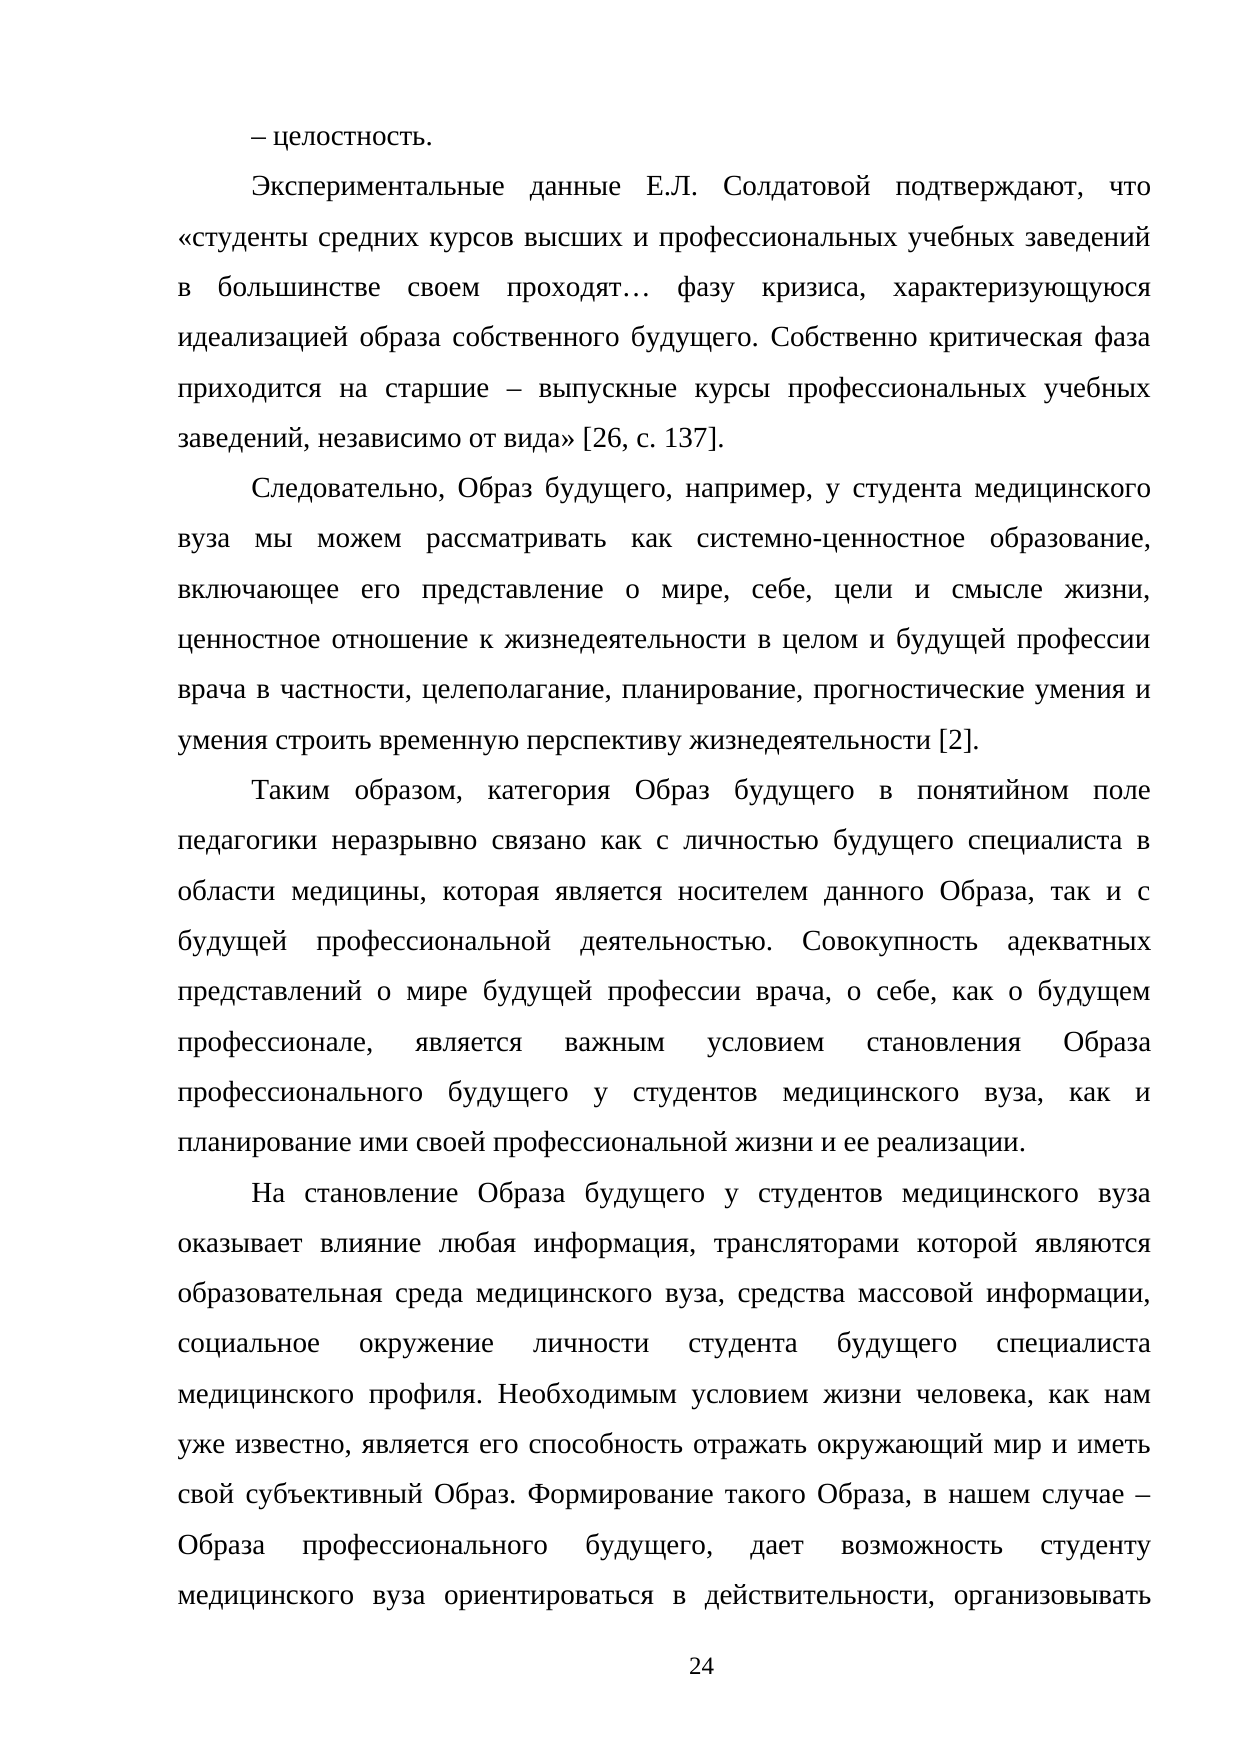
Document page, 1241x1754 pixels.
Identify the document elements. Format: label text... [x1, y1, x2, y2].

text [177, 1175, 1152, 1611]
text – целостность. [177, 118, 1152, 152]
text Экспериментальные данные Е.Л. Солдатовой подтверждают, что «студенты средних курсов высших и профессиональных учебных заведений в большинстве своем проходят… фазу кризиса, характеризующуюся идеализацией образа собственного будущего. Собственно критическая фаза приходится на старшие – выпускные курсы профессиональных учебных заведений, независимо от вида» [26, с. 137]. [177, 168, 1152, 453]
text Следовательно, Образ будущего, например, у студента медицинского вуза мы можем рассматривать как системно-ценностное образование, включающее его представление о мире, себе, цели и смысле жизни, ценностное отношение к жизнедеятельности в целом и будущей профессии врача в частности, целеполагание, планирование, прогностические умения и умения строить временную перспективу жизнедеятельности [2]. [177, 470, 1152, 755]
text Таким образом, категория Образ будущего в понятийном поле педагогики неразрывно связано как с личностью будущего специалиста в области медицины, которая является носителем данного Образа, так и с будущей профессиональной деятельностью. Совокупность адекватных представлений о мире будущей профессии врача, о себе, как о будущем профессионале, является важным условием становления Образа профессионального будущего у студентов медицинского вуза, как и планирование ими своей профессиональной жизни и ее реализации. [177, 772, 1152, 1158]
